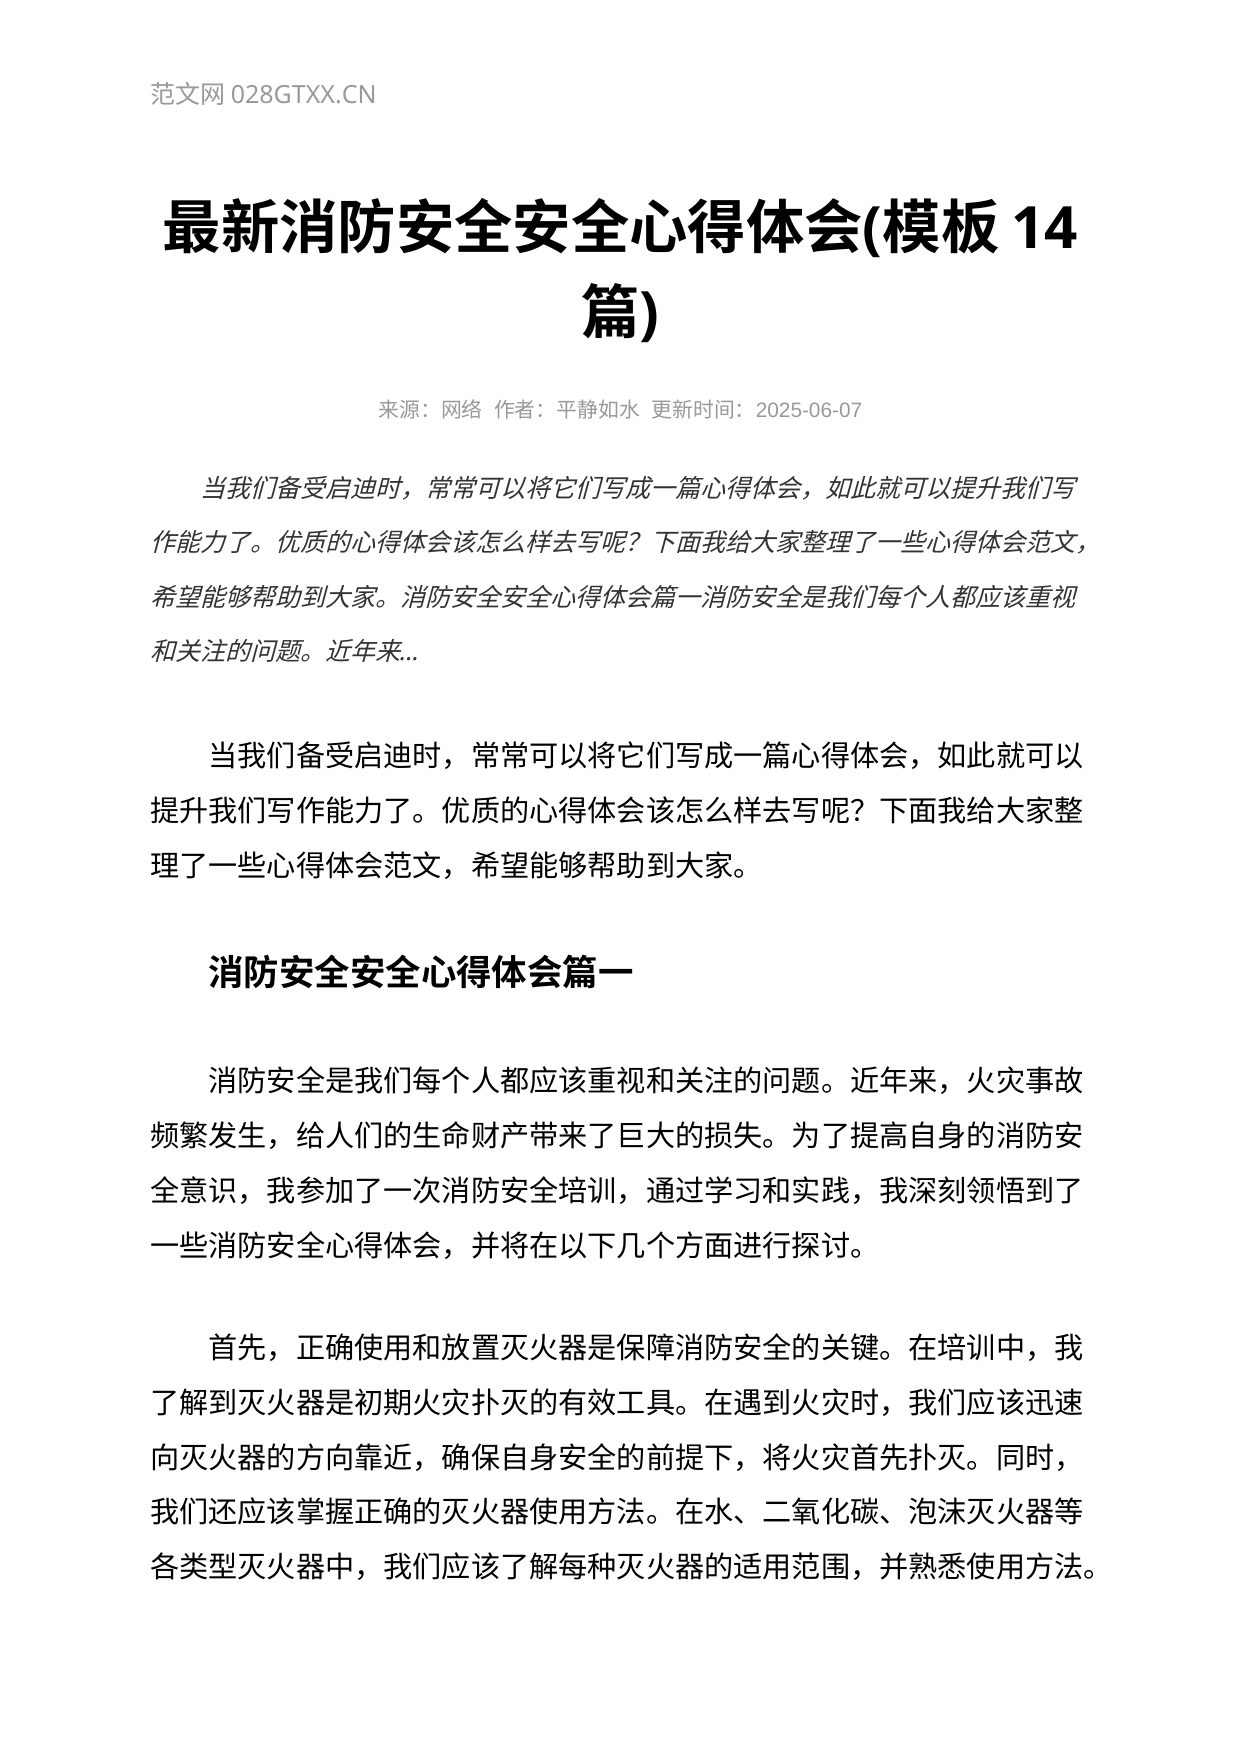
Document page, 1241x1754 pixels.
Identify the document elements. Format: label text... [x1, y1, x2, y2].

subtitle 最新消防安全安全心得体会(模板14篇) [150, 181, 1090, 351]
text 当我们备受启迪时，常常可以将它们写成一篇心得体会，如此就可以提升我们写作能力了。优质的心得体会该怎么样去写呢？下面我给大家整理了一些心得体会范文，希望能够帮助到大家。消防安全安全心得体会篇一消防安全是我们每个人都应该重视和关注的问题。近年来... [150, 468, 1090, 668]
text 消防安全是我们每个人都应该重视和关注的问题。近年来，火灾事故频繁发生，给人们的生命财产带来了巨大的损失。为了提高自身的消防安全意识，我参加了一次消防安全培训，通过学习和实践，我深刻领悟到了一些消防安全心得体会，并将在以下几个方面进行探讨。 [150, 1058, 1090, 1265]
text 当我们备受启迪时，常常可以将它们写成一篇心得体会，如此就可以提升我们写作能力了。优质的心得体会该怎么样去写呢？下面我给大家整理了一些心得体会范文，希望能够帮助到大家。 [150, 733, 1090, 885]
text 来源：网络 作者：平静如水 更新时间：2025-06-07 [150, 398, 1090, 422]
text 消防安全安全心得体会篇一 [150, 944, 1090, 996]
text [150, 1324, 1090, 1586]
